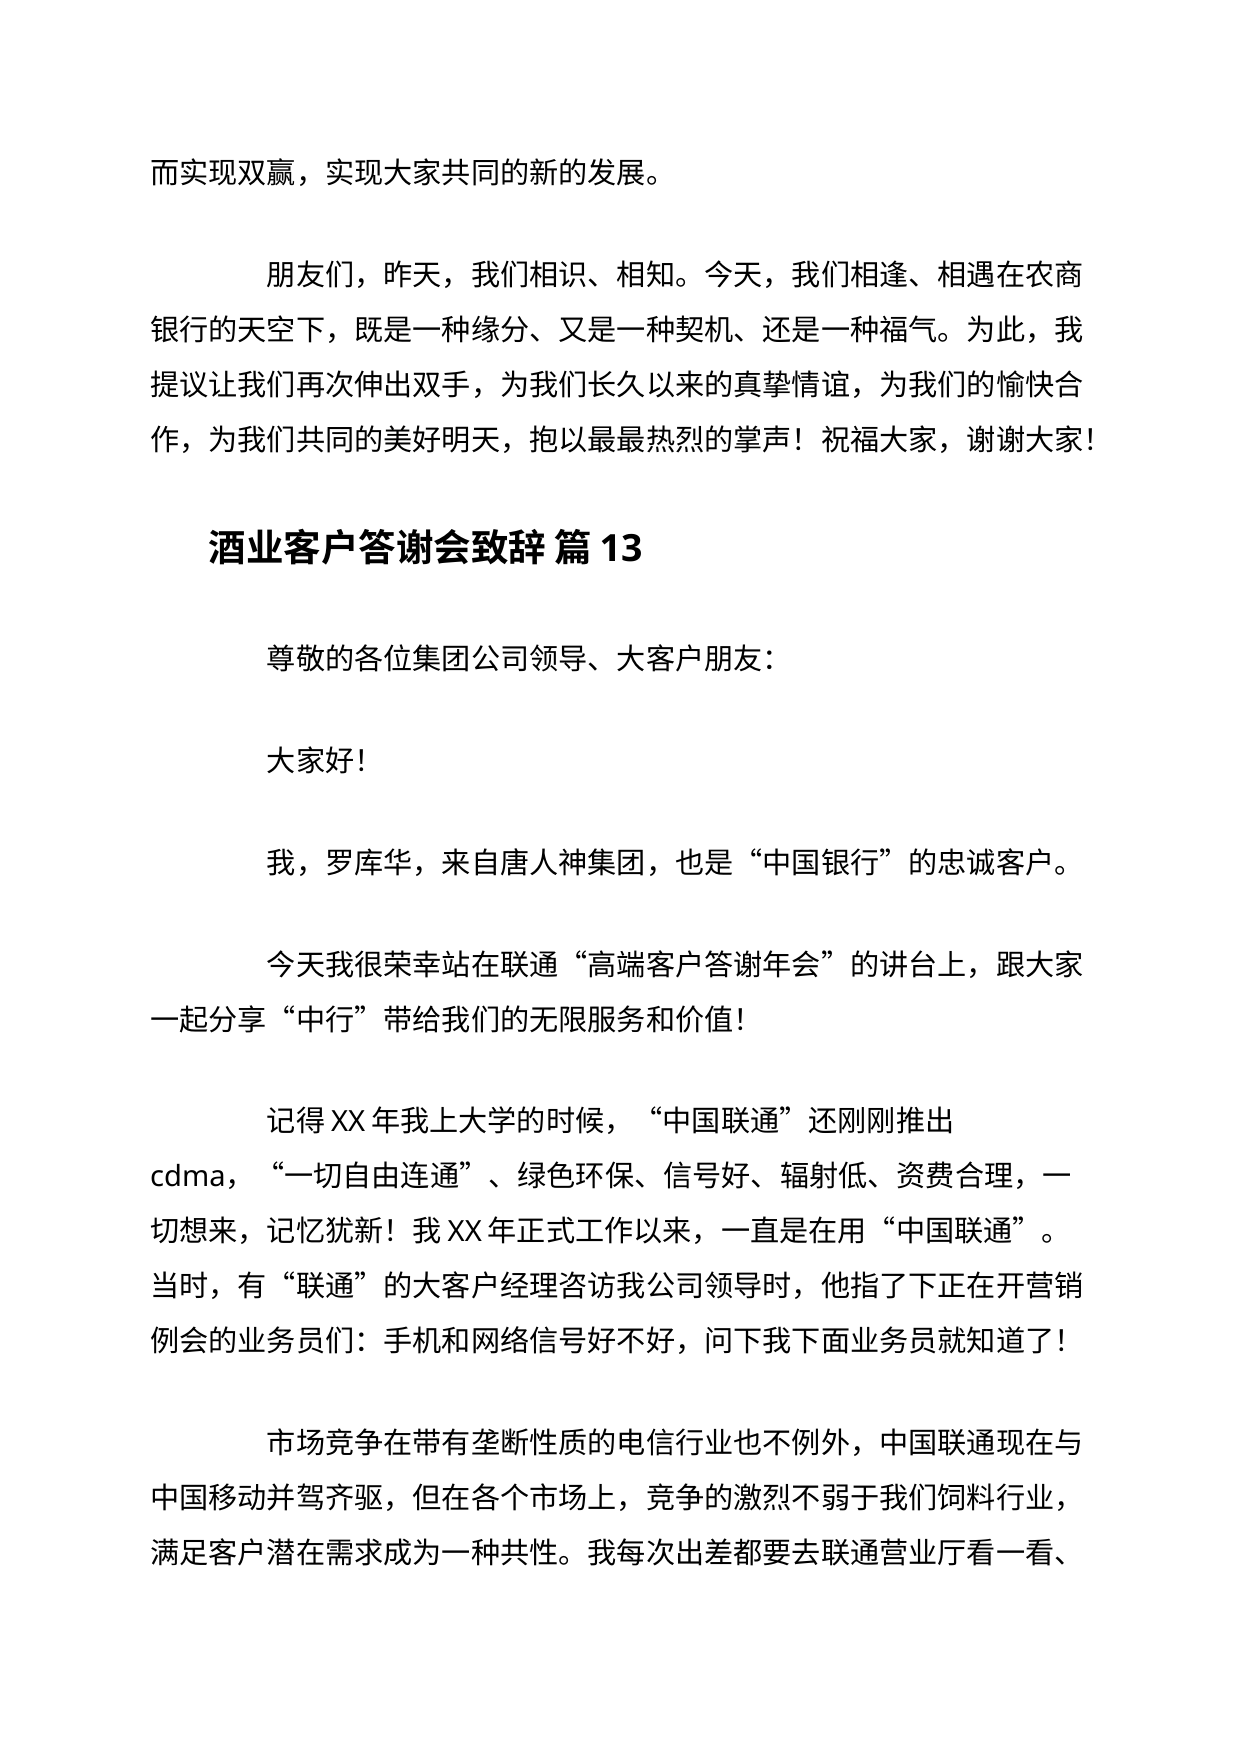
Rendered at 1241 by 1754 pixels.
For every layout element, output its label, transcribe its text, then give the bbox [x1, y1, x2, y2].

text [150, 150, 1090, 192]
text 酒业客户答谢会致辞 篇13 [150, 518, 1090, 573]
text 今天我很荣幸站在联通“高端客户答谢年会”的讲台上，跟大家一起分享“中行”带给我们的无限服务和价值！ [150, 941, 1090, 1038]
text 记得XX年我上大学的时候，“中国联通”还刚刚推出cdma，“一切自由连通”、绿色环保、信号好、辐射低、资费合理，一切想来，记忆犹新！我XX年正式工作以来，一直是在用“中国联通”。当时，有“联通”的大客户经理咨访我公司领导时，他指了下正在开营销例会的业务员们：手机和网络信号好不好，问下我下面业务员就知道了！ [150, 1098, 1090, 1360]
text 我，罗库华，来自唐人神集团，也是“中国银行”的忠诚客户。 [150, 839, 1090, 882]
text 尊敬的各位集团公司领导、大客户朋友： [150, 636, 1090, 678]
text 朋友们，昨天，我们相识、相知。今天，我们相逢、相遇在农商银行的天空下，既是一种缘分、又是一种契机、还是一种福气。为此，我提议让我们再次伸出双手，为我们长久以来的真挚情谊，为我们的愉快合作，为我们共同的美好明天，抱以最最热烈的掌声！祝福大家，谢谢大家！ [150, 252, 1090, 459]
text 大家好！ [150, 738, 1090, 780]
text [150, 1419, 1090, 1572]
